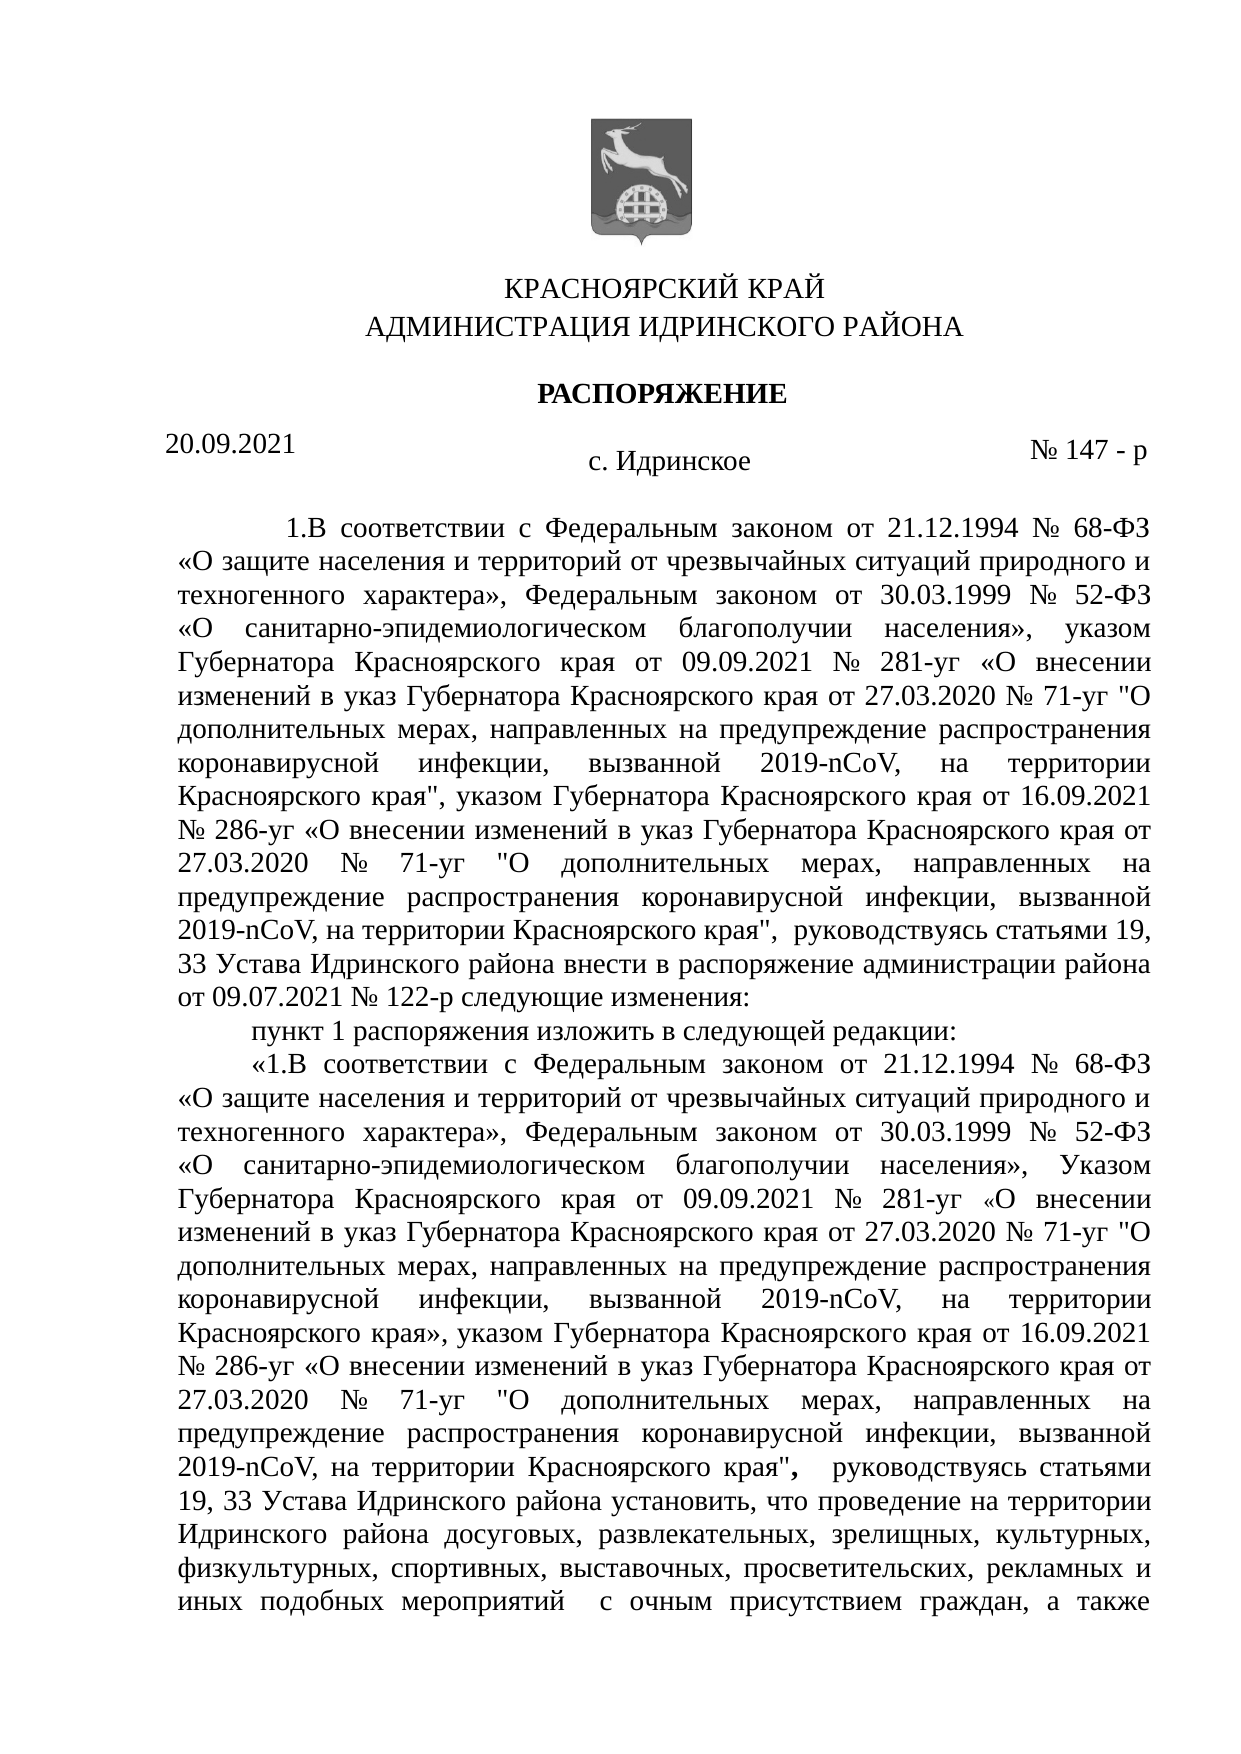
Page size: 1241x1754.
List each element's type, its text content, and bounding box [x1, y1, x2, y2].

table_cell КРАСНОЯРСКИЙ КРАЙ [154, 271, 1175, 309]
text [177, 1047, 1152, 1617]
table_cell АДМИНИСТРАЦИЯ ИДРИНСКОГО РАЙОНА [154, 309, 1175, 342]
table_cell РАСПОРЯЖЕНИЕ с. Идринское [526, 342, 891, 476]
table_cell № 147 - р [891, 342, 1175, 476]
text пункт 1 распоряжения изложить в следующей редакции: [177, 1013, 1152, 1047]
table_cell 20.09.2021 [154, 342, 526, 476]
subtitle 1.В соответствии с Федеральным законом от 21.12.1994 № 68-ФЗ «О защите населения и территорий от чрезвычайных ситуаций природного и техногенного характера», Федеральным законом от 30.03.1999 № 52-ФЗ «О санитарно-эпидемиологическом благополучии населения», указом Губернатора Красноярского края от 09.09.2021 № 281-уг «О внесении изменений в указ Губернатора Красноярского края от 27.03.2020 № 71-уг "О дополнительных мерах, направленных на предупреждение распространения коронавирусной инфекции, вызванной 2019-nCoV, на территории Красноярского края", указом Губернатора Красноярского края от 16.09.2021 № 286-уг «О внесении изменений в указ Губернатора Красноярского края от 27.03.2020 № 71-уг "О дополнительных мерах, направленных на предупреждение распространения коронавирусной инфекции, вызванной 2019-nCoV, на территории Красноярского края", руководствуясь статьями 19, 33 Устава Идринского района внести в распоряжение администрации района от 09.07.2021 № 122-р следующие изменения: [177, 510, 1152, 1013]
